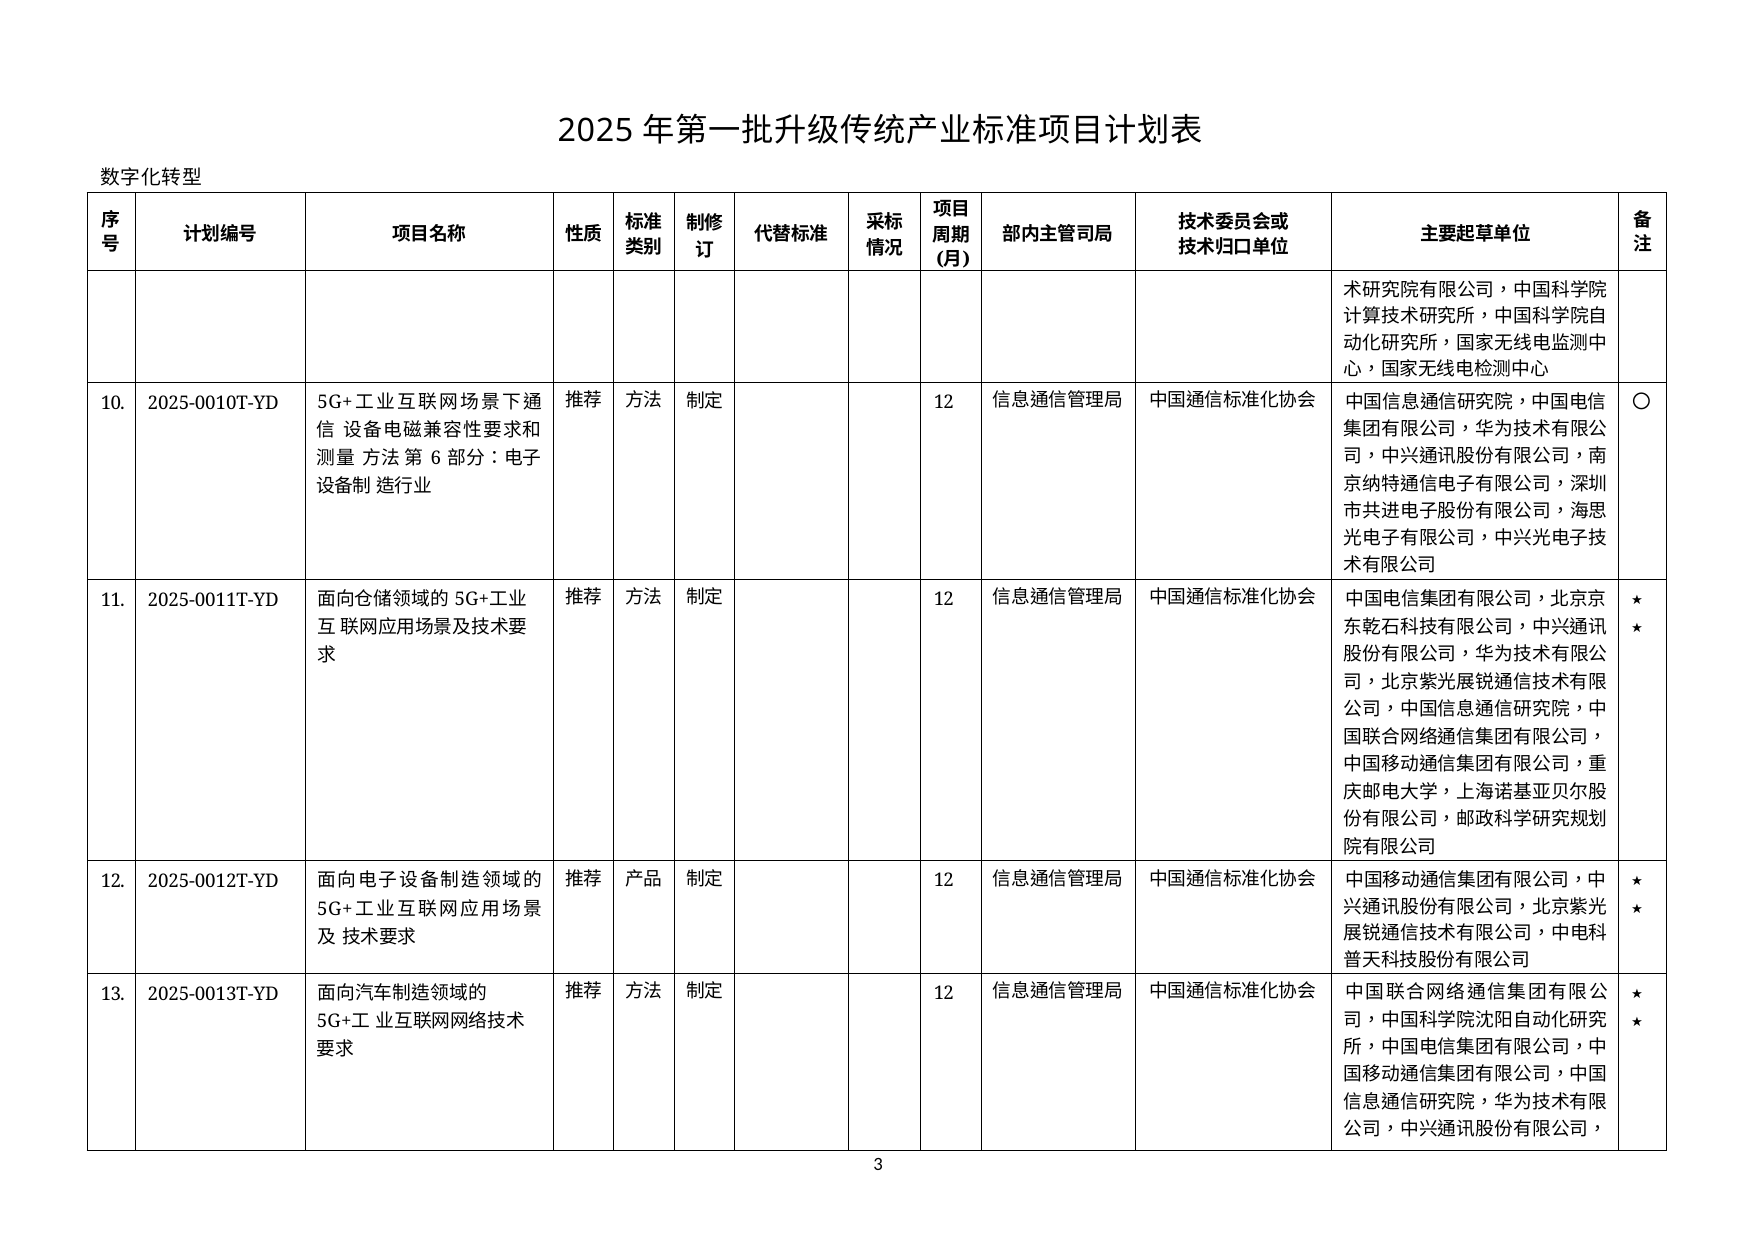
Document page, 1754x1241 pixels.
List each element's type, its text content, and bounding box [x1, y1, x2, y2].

table_header 项目名称 [306, 193, 553, 270]
table_cell 中国电信集团有限公司，北京京 东乾石科技有限公司，中兴通讯 股份有限公司，华为技术有限公 司，北京紫光展锐通信技术有限 公司，中国信息通信研究院，中 国联合网络通信集团有限公司， 中国移动通信集团有限公司，重 庆邮电大学，上海诺基亚贝尔股 份有限公司，邮政科学研究规划 院有限公司 [1332, 580, 1618, 860]
table_cell [735, 861, 848, 972]
table_cell [306, 271, 553, 382]
table_cell 推荐 [554, 974, 613, 1149]
table_cell 〇 [1619, 383, 1666, 579]
table_cell [849, 580, 920, 860]
table_cell 面向电子设备制造领域的 5G+工业互联网应用场景及 技术要求 [306, 861, 553, 972]
table_cell [735, 974, 848, 1149]
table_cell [306, 974, 553, 1149]
table_header 技术委员会或 技术归口单位 [1136, 193, 1331, 270]
table_cell 面向仓储领域的 5G+工业互 联网应用场景及技术要求 [306, 580, 553, 860]
table_cell 中国通信标准化协会 [1136, 383, 1331, 579]
table_cell 中国通信标准化协会 [1136, 861, 1331, 972]
table_cell ★ ★ [1619, 861, 1666, 972]
table_cell 12 [921, 861, 981, 972]
table_cell 11. [88, 580, 135, 860]
table_cell [982, 271, 1135, 382]
table_header 项目 周期 (月) [921, 193, 981, 270]
table_cell [675, 271, 734, 382]
table_cell 中国信息通信研究院，中国电信 集团有限公司，华为技术有限公 司，中兴通讯股份有限公司，南 京纳特通信电子有限公司，深圳 市共进电子股份有限公司，海思 光电子有限公司，中兴光电子技 术有限公司 [1332, 383, 1618, 579]
table_header 计划编号 [136, 193, 305, 270]
table_header 性质 [554, 193, 613, 270]
table_cell 10. [88, 383, 135, 579]
table_cell [88, 271, 135, 382]
table_cell [849, 271, 920, 382]
table_cell 5G+工业互联网场景下通信 设备电磁兼容性要求和测量 方法 第 6 部分：电子设备制 造行业 [306, 383, 553, 579]
table_header 代替标准 [735, 193, 848, 270]
table_cell [735, 271, 848, 382]
table_cell [849, 383, 920, 579]
table_cell 方法 [614, 383, 674, 579]
table_cell ★ ★ [1619, 974, 1666, 1149]
table_header 采标 情况 [849, 193, 920, 270]
table_cell 制定 [675, 383, 734, 579]
table_cell 信息通信管理局 [982, 580, 1135, 860]
table_cell 推荐 [554, 383, 613, 579]
table_cell [614, 271, 674, 382]
table_cell 推荐 [554, 580, 613, 860]
table_cell 13. [88, 974, 135, 1149]
table_cell 12. [88, 861, 135, 972]
table_cell [849, 974, 920, 1149]
table_cell [735, 383, 848, 579]
table_cell [735, 580, 848, 860]
table_cell 信息通信管理局 [982, 861, 1135, 972]
table_cell 制定 [675, 861, 734, 972]
table_cell 2025-0011T-YD [136, 580, 305, 860]
table_cell 2025-0012T-YD [136, 861, 305, 972]
table_cell [921, 271, 981, 382]
table_cell 中国移动通信集团有限公司，中 兴通讯股份有限公司，北京紫光 展锐通信技术有限公司，中电科 普天科技股份有限公司 [1332, 861, 1618, 972]
table_header 制修 订 [675, 193, 734, 270]
table_cell 信息通信管理局 [982, 974, 1135, 1149]
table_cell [1332, 974, 1618, 1149]
table_cell 产品 [614, 861, 674, 972]
table_cell 12 [921, 383, 981, 579]
table_cell 方法 [614, 974, 674, 1149]
text 2025 年第一批升级传统产业标准项目计划表 [557, 108, 1667, 149]
table_cell 制定 [675, 580, 734, 860]
table_cell 12 [921, 974, 981, 1149]
table_cell [1619, 271, 1666, 382]
table_cell 12 [921, 580, 981, 860]
table_cell ★ ★ [1619, 580, 1666, 860]
table_header 备 注 [1619, 193, 1666, 270]
table_cell 方法 [614, 580, 674, 860]
table_cell 2025-0010T-YD [136, 383, 305, 579]
table_cell 中国通信标准化协会 [1136, 974, 1331, 1149]
text 数字化转型 [100, 164, 1667, 190]
table_header 标准 类别 [614, 193, 674, 270]
table_header 部内主管司局 [982, 193, 1135, 270]
table_cell 制定 [675, 974, 734, 1149]
table_cell 信息通信管理局 [982, 383, 1135, 579]
table_cell 术研究院有限公司，中国科学院 计算技术研究所，中国科学院自 动化研究所，国家无线电监测中 心，国家无线电检测中心 [1332, 271, 1618, 382]
table_cell [849, 861, 920, 972]
table_header 主要起草单位 [1332, 193, 1618, 270]
table_cell [136, 271, 305, 382]
table_cell 推荐 [554, 861, 613, 972]
table_cell [554, 271, 613, 382]
table_cell 中国通信标准化协会 [1136, 580, 1331, 860]
table_cell [1136, 271, 1331, 382]
table_cell 2025-0013T-YD [136, 974, 305, 1149]
table_header 序 号 [88, 193, 135, 270]
